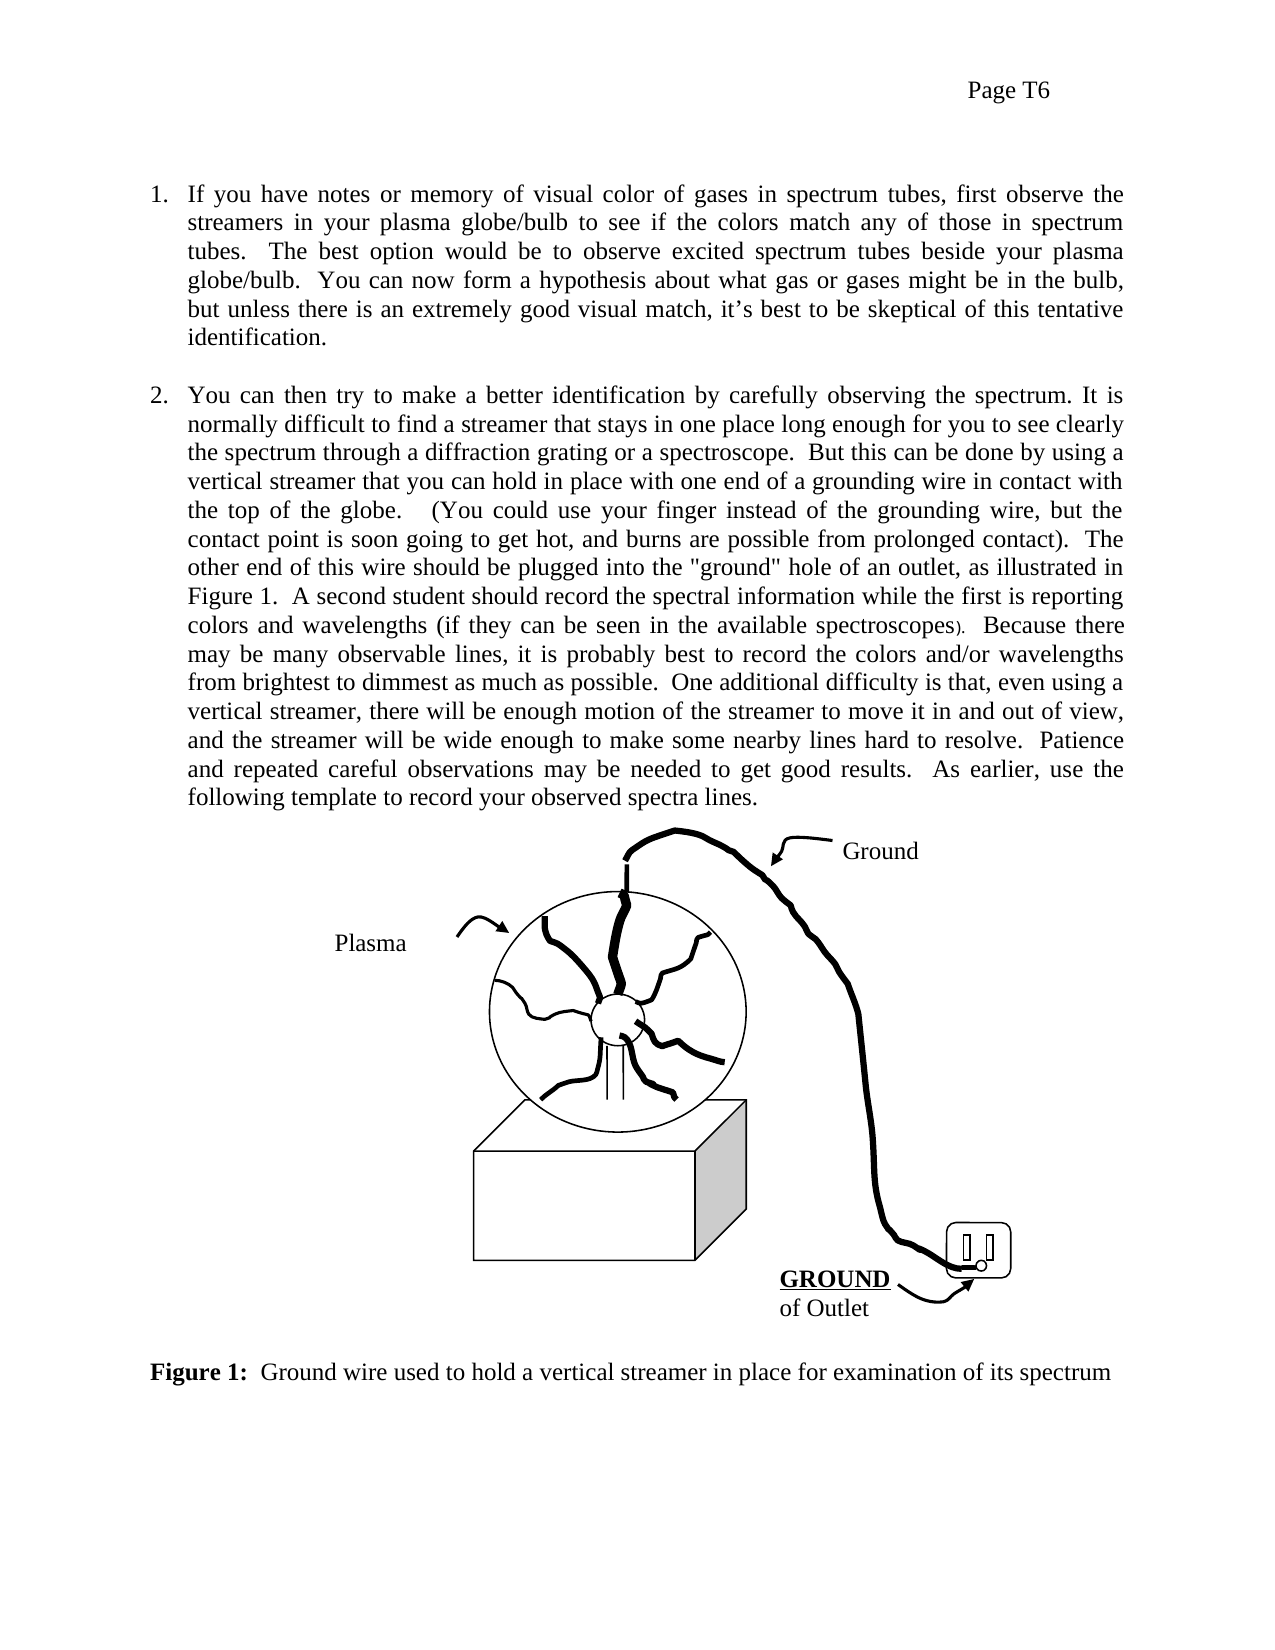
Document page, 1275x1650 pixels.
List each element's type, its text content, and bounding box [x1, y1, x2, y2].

list You can then try to make a better identification by carefully observing the spectrum. It is normally difficult to find a streamer that stays in one place long enough for you to see clearly the spectrum through a diffraction grating or a spectroscope. But this can be done by using a vertical streamer that you can hold in place with one end of a grounding wire in contact with the top of the globe. (You could use your finger instead of the grounding wire, but the contact point is soon going to get hot, and burns are possible from prolonged contact). The other end of this wire should be plugged into the "ground" hole of an outlet, as illustrated in Figure 1. A second student should record the spectral information while the first is reporting colors and wavelengths (if they can be seen in the available spectroscopes). Because there may be many observable lines, it is probably best to record the colors and/or wavelengths from brightest to dimmest as much as possible. One additional difficulty is that, even using a vertical streamer, there will be enough motion of the streamer to move it in and out of view, and the streamer will be wide enough to make some nearby lines hard to resolve. Patience and repeated careful observations may be needed to get good results. As earlier, use the following template to record your observed spectra lines. [150, 380, 1125, 811]
text Figure 1: Ground wire used to hold a vertical streamer in place for examination of its spectrum [150, 1357, 1125, 1386]
list If you have notes or memory of visual color of gases in spectrum tubes, first observe the streamers in your plasma globe/bulb to see if the colors match any of those in spectrum tubes. The best option would be to observe excited spectrum tubes beside your plasma globe/bulb. You can now form a hypothesis about what gas or gases might be in the bulb, but unless there is an extremely good visual match, it’s best to be skeptical of this tentative identification. [150, 179, 1125, 351]
